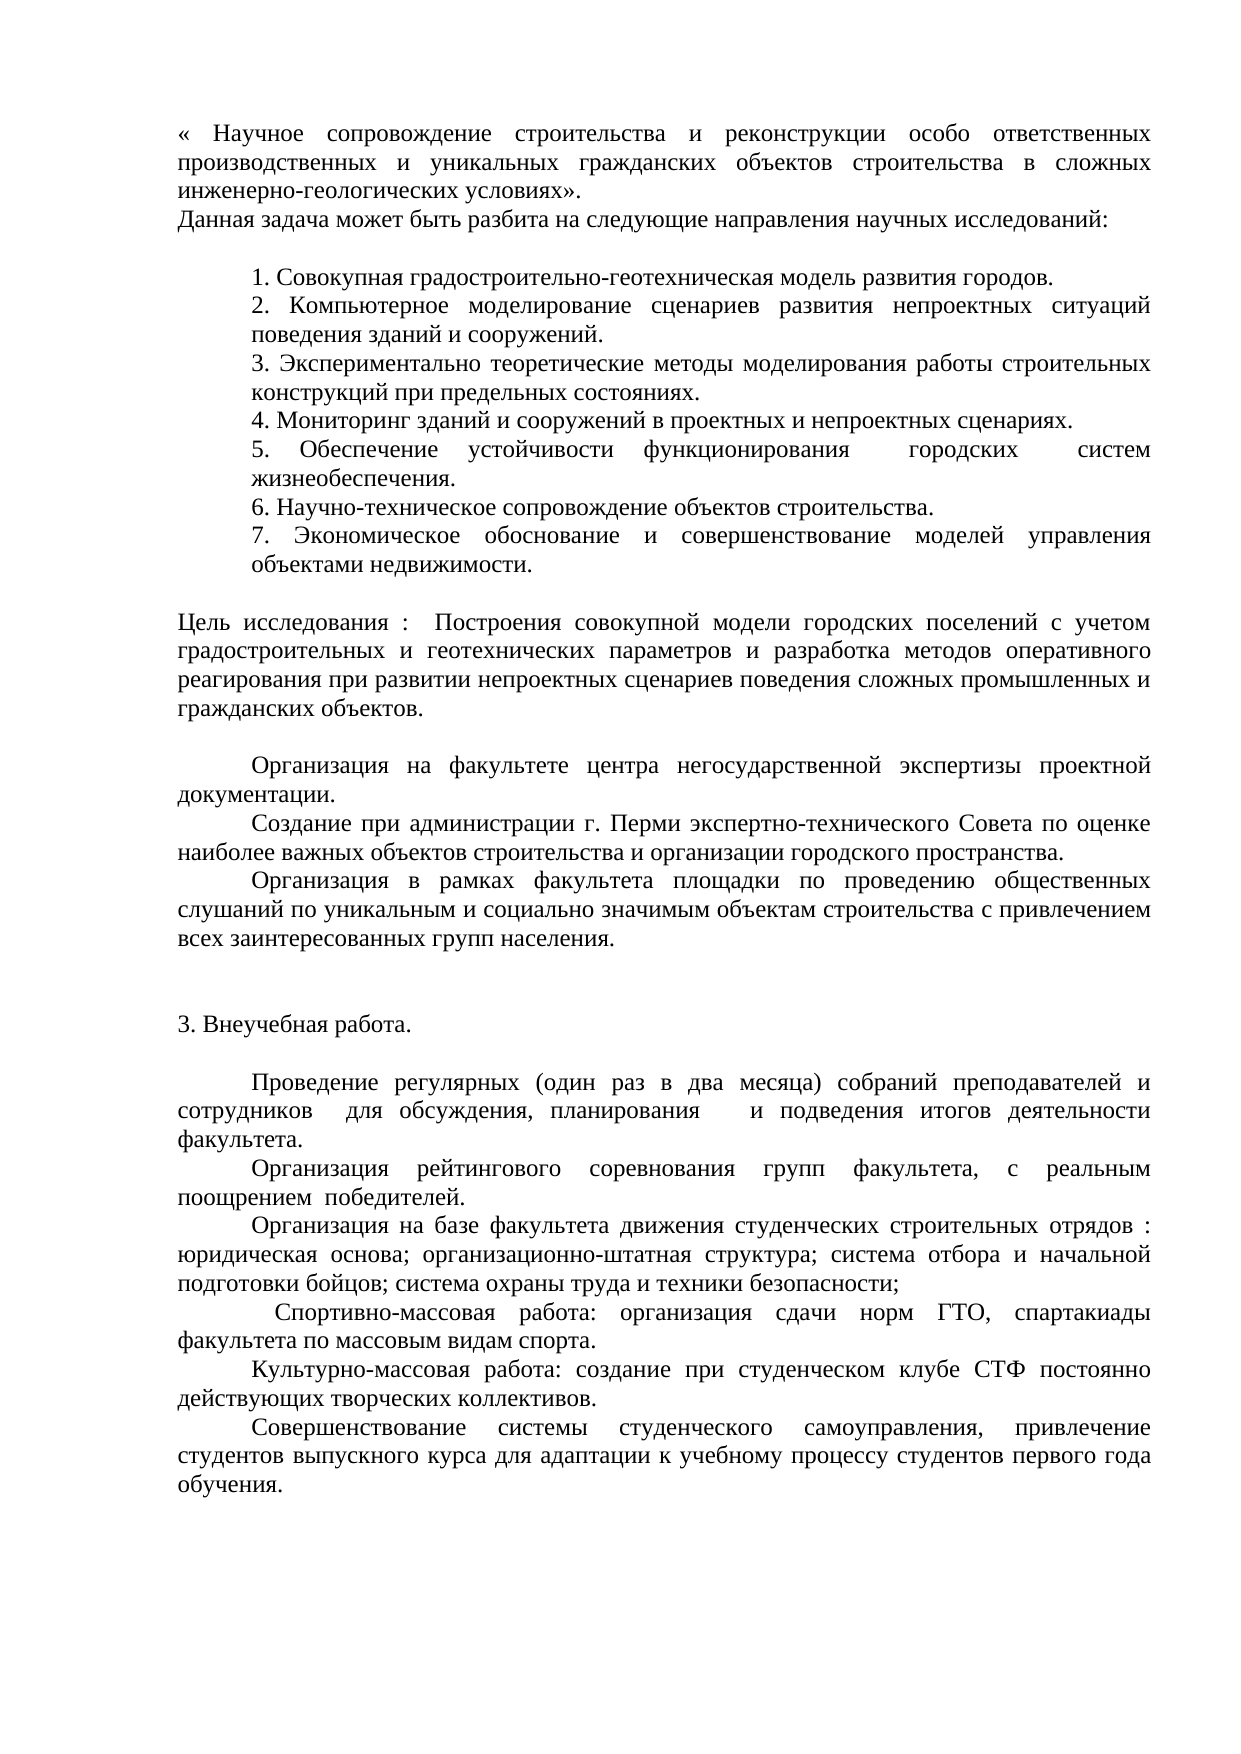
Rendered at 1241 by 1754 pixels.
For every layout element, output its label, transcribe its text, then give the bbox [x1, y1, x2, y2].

text 4. Мониторинг зданий и сооружений в проектных и непроектных сценариях. [251, 406, 1152, 434]
text 5. Обеспечение устойчивости функционирования городских систем жизнеобеспечения. [251, 434, 1152, 492]
text Создание при администрации г. Перми экспертно-технического Совета по оценке наиболее важных объектов строительства и организации городского пространства. [177, 808, 1152, 866]
text Организация в рамках факультета площадки по проведению общественных слушаний по уникальным и социально значимым объектам строительства с привлечением всех заинтересованных групп населения. [177, 866, 1152, 952]
text Организация на факультете центра негосударственной экспертизы проектной документации. [177, 751, 1152, 808]
text Проведение регулярных (один раз в два месяца) собраний преподавателей и сотрудников для обсуждения, планирования и подведения итогов деятельности факультета. [177, 1067, 1152, 1153]
text Цель исследования : Построения совокупной модели городских поселений с учетом градостроительных и геотехнических параметров и разработка методов оперативного реагирования при развитии непроектных сценариев поведения сложных промышленных и гражданских объектов. [177, 607, 1152, 722]
text 3. Экспериментально теоретические методы моделирования работы строительных конструкций при предельных состояниях. [251, 348, 1152, 406]
text Совершенствование системы студенческого самоуправления, привлечение студентов выпускного курса для адаптации к учебному процессу студентов первого года обучения. [177, 1412, 1152, 1498]
text 7. Экономическое обоснование и совершенствование моделей управления объектами недвижимости. [251, 521, 1152, 578]
text « Научное сопровождение строительства и реконструкции особо ответственных производственных и уникальных гражданских объектов строительства в сложных инженерно-геологических условиях». [177, 118, 1152, 204]
text 1. Совокупная градостроительно-геотехническая модель развития городов. [251, 262, 1152, 291]
text Спортивно-массовая работа: организация сдачи норм ГТО, спартакиады факультета по массовым видам спорта. [177, 1297, 1152, 1354]
text 6. Научно-техническое сопровождение объектов строительства. [251, 492, 1152, 521]
text Организация на базе факультета движения студенческих строительных отрядов : юридическая основа; организационно-штатная структура; система отбора и начальной подготовки бойцов; система охраны труда и техники безопасности; [177, 1211, 1152, 1297]
text Культурно-массовая работа: создание при студенческом клубе СТФ постоянно действующих творческих коллективов. [177, 1354, 1152, 1412]
text 3. Внеучебная работа. [177, 1009, 1152, 1038]
text Данная задача может быть разбита на следующие направления научных исследований: [177, 204, 1152, 233]
text 2. Компьютерное моделирование сценариев развития непроектных ситуаций поведения зданий и сооружений. [251, 291, 1152, 348]
text Организация рейтингового соревнования групп факультета, с реальным поощрением победителей. [177, 1153, 1152, 1211]
